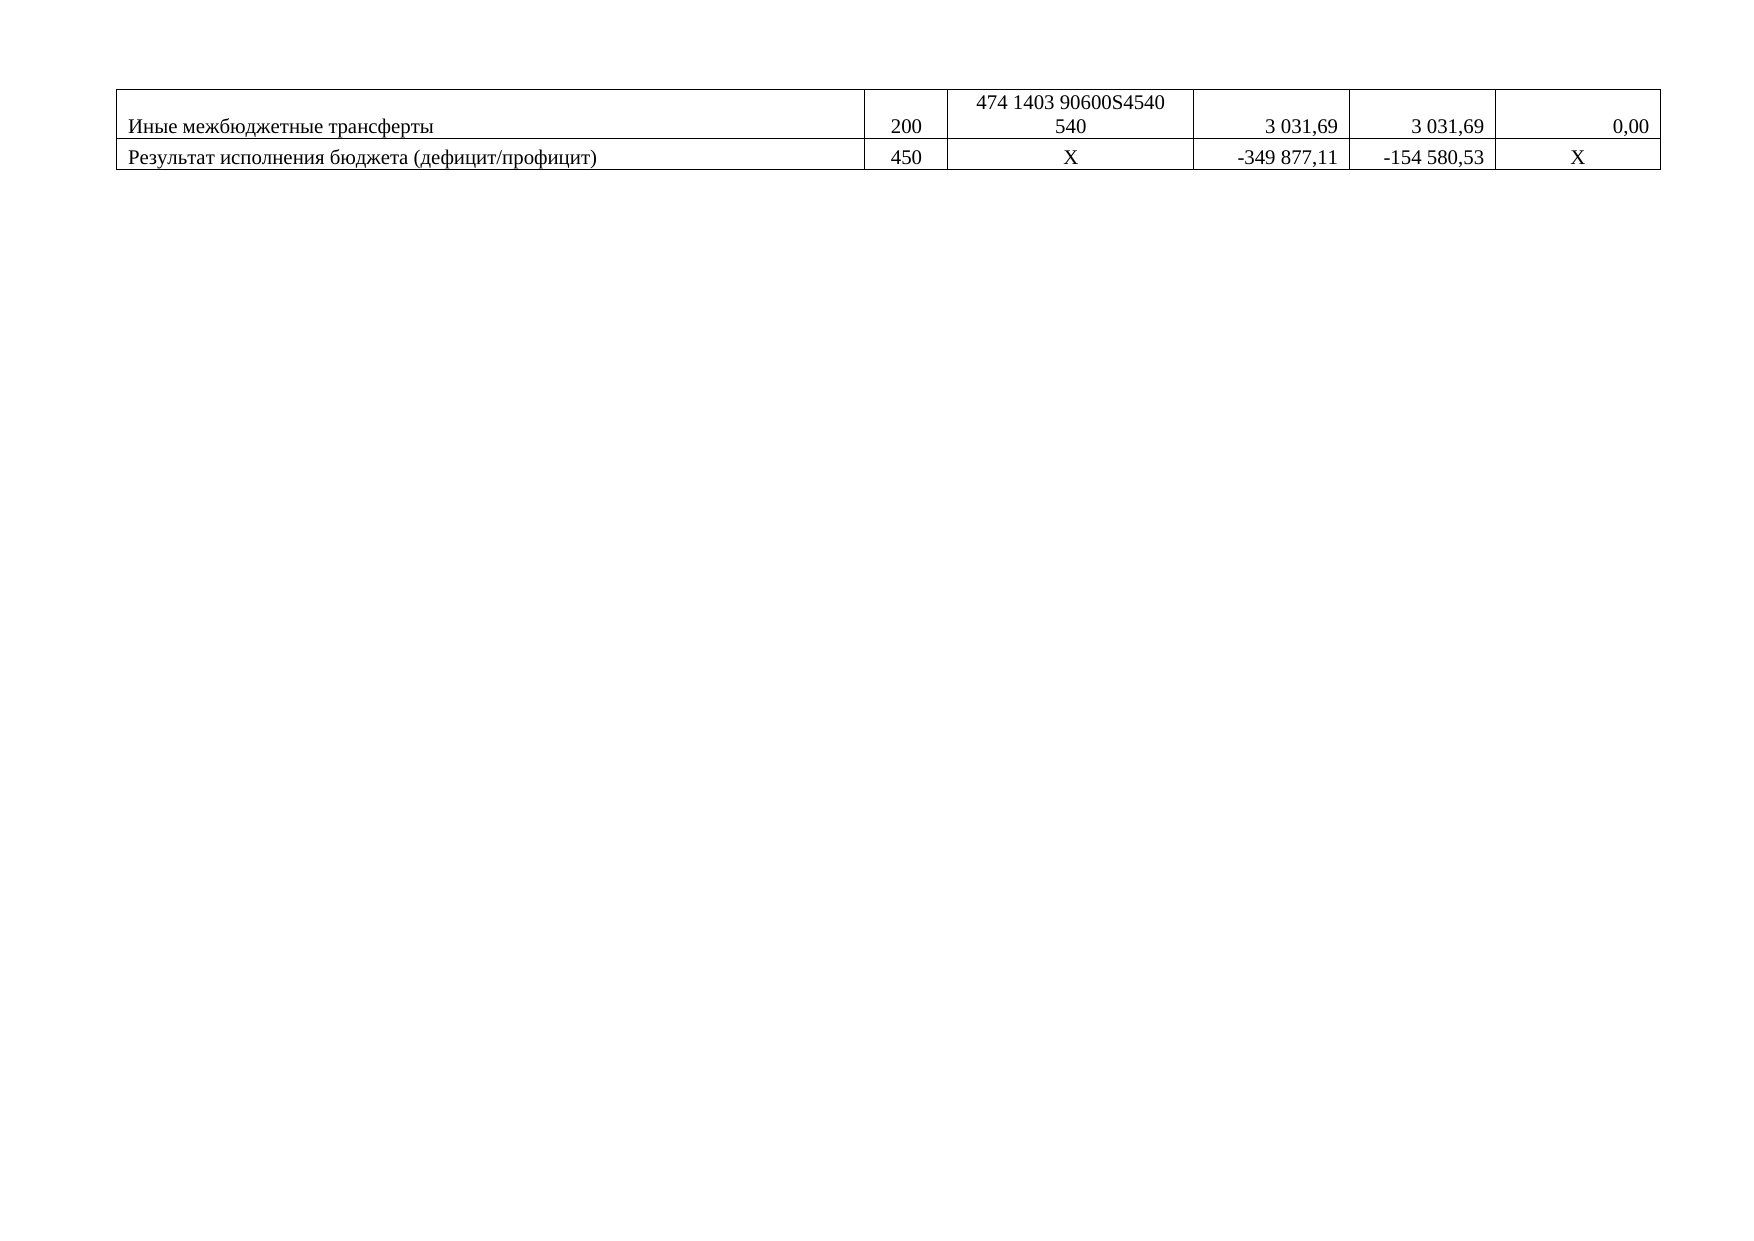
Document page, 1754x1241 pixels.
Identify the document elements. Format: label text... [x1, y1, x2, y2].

table_cell Результат исполнения бюджета (дефицит/профицит) [117, 139, 864, 169]
table_cell -154 580,53 [1350, 139, 1495, 169]
table_cell -349 877,11 [1194, 139, 1349, 169]
table_cell 450 [865, 139, 947, 169]
table_cell Х [1496, 139, 1660, 169]
table_cell Х [948, 139, 1193, 169]
table_cell 474 1403 90600S4540 540 [948, 90, 1193, 138]
table_cell 200 [865, 90, 947, 138]
table_cell 3 031,69 [1350, 90, 1495, 138]
table_cell 3 031,69 [1194, 90, 1349, 138]
table_cell Иные межбюджетные трансферты [117, 90, 864, 138]
table_cell 0,00 [1496, 90, 1660, 138]
